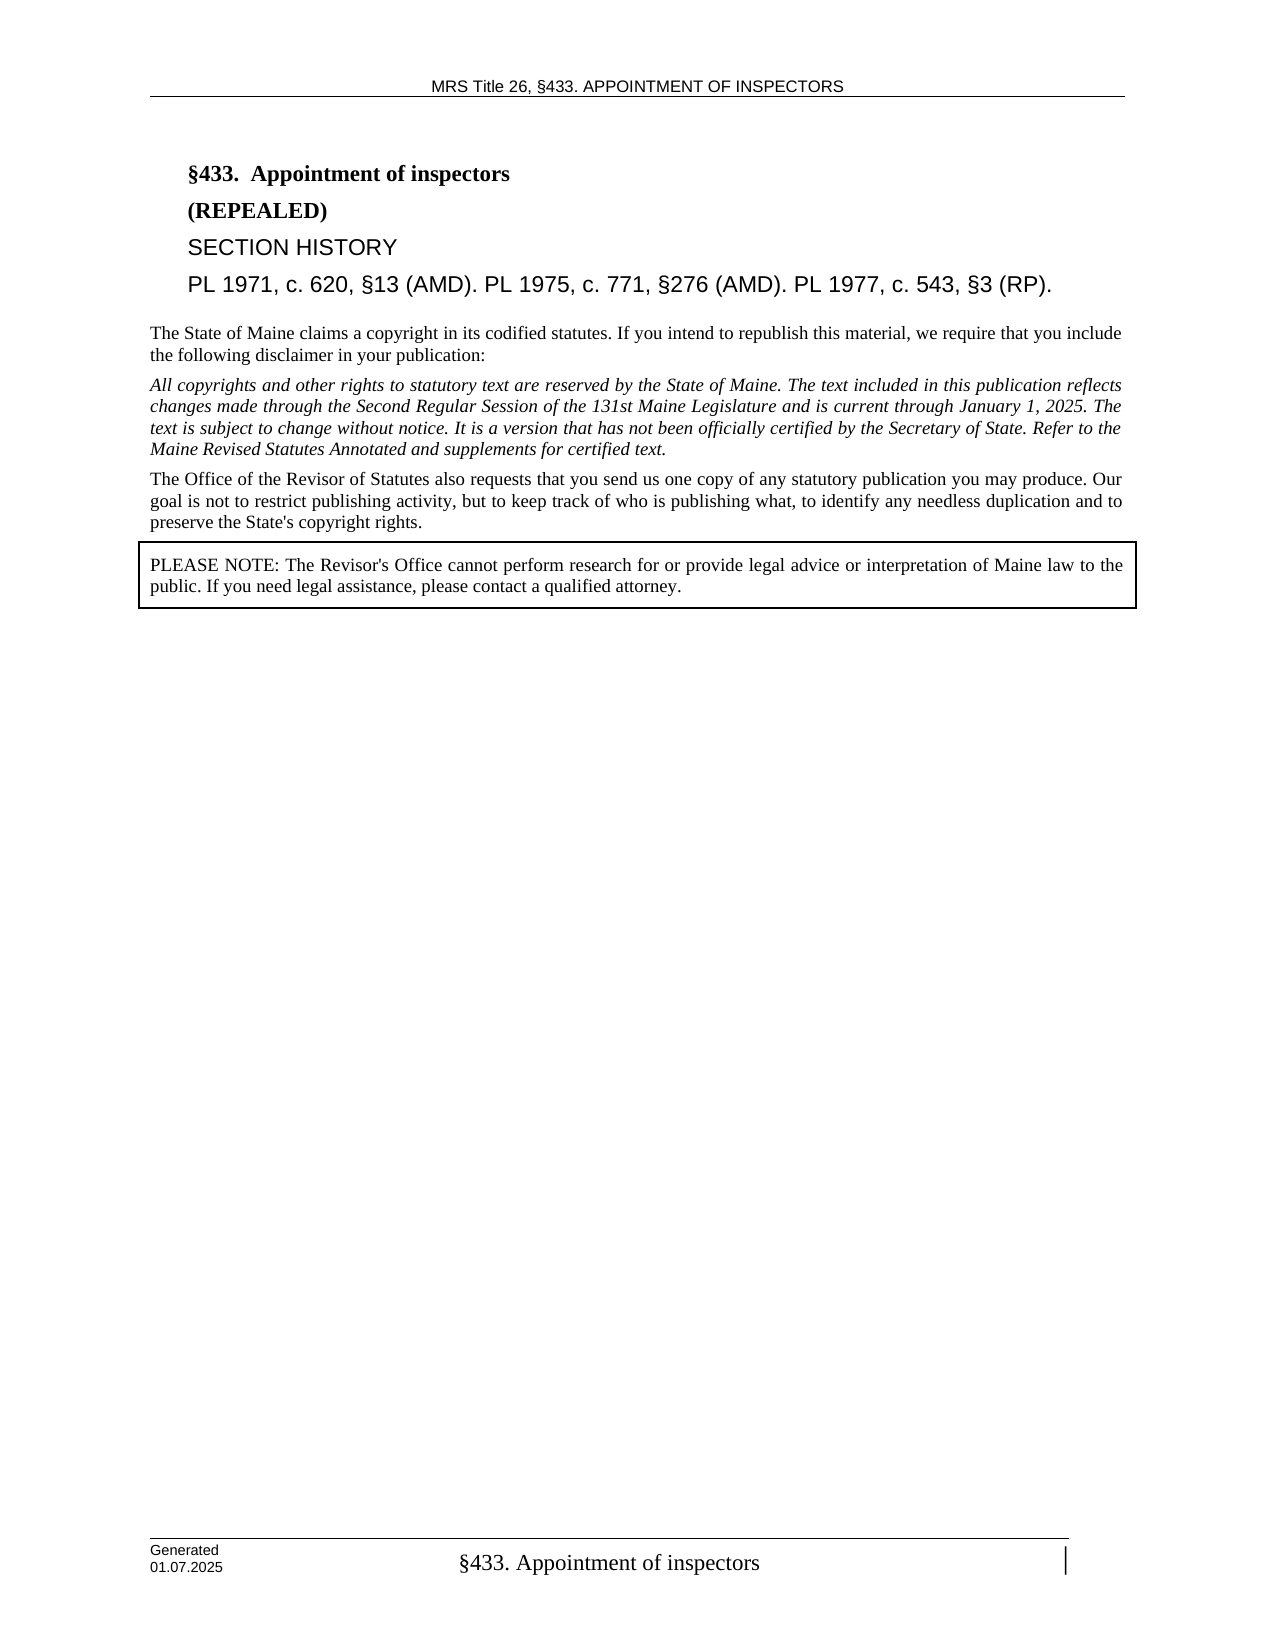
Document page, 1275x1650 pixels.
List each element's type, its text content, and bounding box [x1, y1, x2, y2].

text The Office of the Revisor of Statutes also requests that you send us one copy of any statutory publication you may produce. Our goal is not to restrict publishing activity, but to keep track of who is publishing what, to identify any needless duplication and to preserve the State's copyright rights. [150, 468, 1125, 533]
text §433. Appointment of inspectors [187, 160, 1125, 187]
text All copyrights and other rights to statutory text are reserved by the State of Maine. The text included in this publication reflects changes made through the Second Regular Session of the 131st Maine Legislature and is current through January 1, 2025 . The text is subject to change without notice. It is a version that has not been officially certified by the Secretary of State. Refer to the Maine Revised Statutes Annotated and supplements for certified text. [150, 373, 1125, 460]
text SECTION HISTORY [187, 234, 1125, 260]
text PL 1971, c. 620, §13 (AMD). PL 1975, c. 771, §276 (AMD). PL 1977, c. 543, §3 (RP). [187, 271, 1125, 297]
text PLEASE NOTE: The Revisor's Office cannot perform research for or provide legal advice or interpretation of Maine law to the public. If you need legal assistance, please contact a qualified attorney. [140, 543, 1135, 607]
text The State of Maine claims a copyright in its codified statutes. If you intend to republish this material, we require that you include the following disclaimer in your publication: [150, 322, 1125, 365]
text (REPEALED) [187, 197, 1125, 223]
